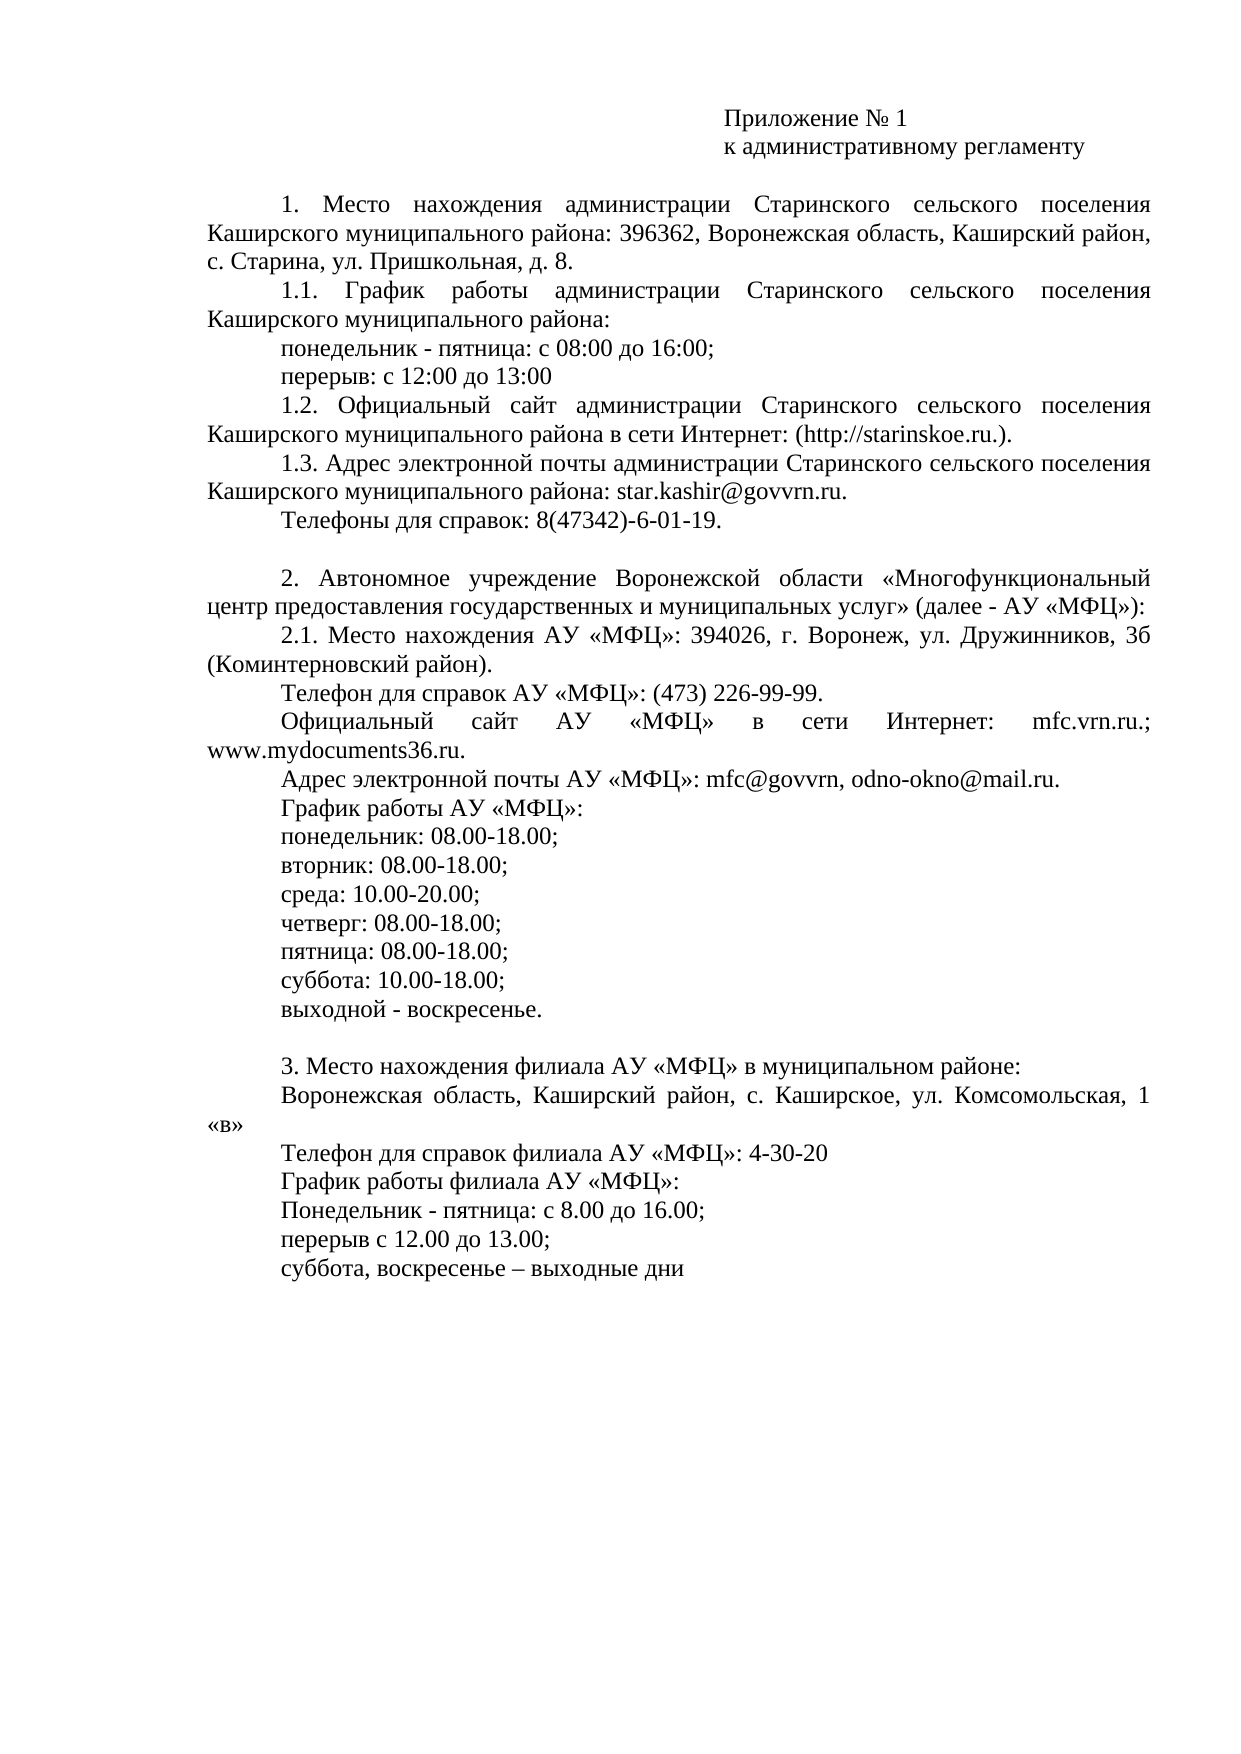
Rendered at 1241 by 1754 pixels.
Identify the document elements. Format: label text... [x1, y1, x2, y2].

text понедельник: 08.00-18.00; [207, 821, 1152, 850]
text суббота, воскресенье – выходные дни [207, 1253, 1152, 1281]
text 2.1. Место нахождения АУ «МФЦ»: 394026, г. Воронеж, ул. Дружинников, 3б (Коминтерновский район). [207, 620, 1152, 678]
text Телефон для справок филиала АУ «МФЦ»: 4-30-20 [207, 1138, 1152, 1166]
text График работы АУ «МФЦ»: [207, 793, 1152, 821]
text 1. Место нахождения администрации Старинского сельского поселения Каширского муниципального района: 396362, Воронежская область, Каширский район, с. Старина, ул. Пришкольная, д. 8. [207, 189, 1152, 275]
text 3. Место нахождения филиала АУ «МФЦ» в муниципальном районе: [207, 1051, 1152, 1080]
text 1.1. График работы администрации Старинского сельского поселения Каширского муниципального района: [207, 275, 1152, 333]
text среда: 10.00-20.00; [207, 879, 1152, 908]
text График работы филиала АУ «МФЦ»: [207, 1166, 1152, 1195]
text 2. Автономное учреждение Воронежской области «Многофункциональный центр предоставления государственных и муниципальных услуг» (далее - АУ «МФЦ»): [207, 563, 1152, 620]
text понедельник - пятница: с 08:00 до 16:00; [207, 333, 1152, 361]
text к административному регламенту [724, 131, 1152, 160]
text пятница: 08.00-18.00; [207, 936, 1152, 965]
text Понедельник - пятница: с 8.00 до 16.00; [207, 1195, 1152, 1224]
text Телефоны для справок: 8(47342)-6-01-19. [207, 505, 1152, 534]
text Телефон для справок АУ «МФЦ»: (473) 226-99-99. [207, 678, 1152, 706]
text перерыв: с 12:00 до 13:00 [207, 361, 1152, 390]
text Воронежская область, Каширский район, с. Каширское, ул. Комсомольская, 1 «в» [207, 1080, 1152, 1138]
text четверг: 08.00-18.00; [207, 908, 1152, 936]
text Адрес электронной почты АУ «МФЦ»: mfc@govvrn, odno-okno@mail.ru. [207, 764, 1152, 793]
text Приложение № 1 [724, 103, 1152, 131]
text перерыв с 12.00 до 13.00; [207, 1224, 1152, 1253]
text суббота: 10.00-18.00; [207, 965, 1152, 994]
text 1.3. Адрес электронной почты администрации Старинского сельского поселения Каширского муниципального района: star.kashir@govvrn.ru. [207, 448, 1152, 505]
text 1.2. Официальный сайт администрации Старинского сельского поселения Каширского муниципального района в сети Интернет: (http://starinskoe.ru.). [207, 390, 1152, 448]
text Официальный сайт АУ «МФЦ» в сети Интернет: mfc.vrn.ru.; www.mydocuments36.ru. [207, 706, 1152, 764]
text выходной - воскресенье. [207, 994, 1152, 1023]
text вторник: 08.00-18.00; [207, 850, 1152, 879]
